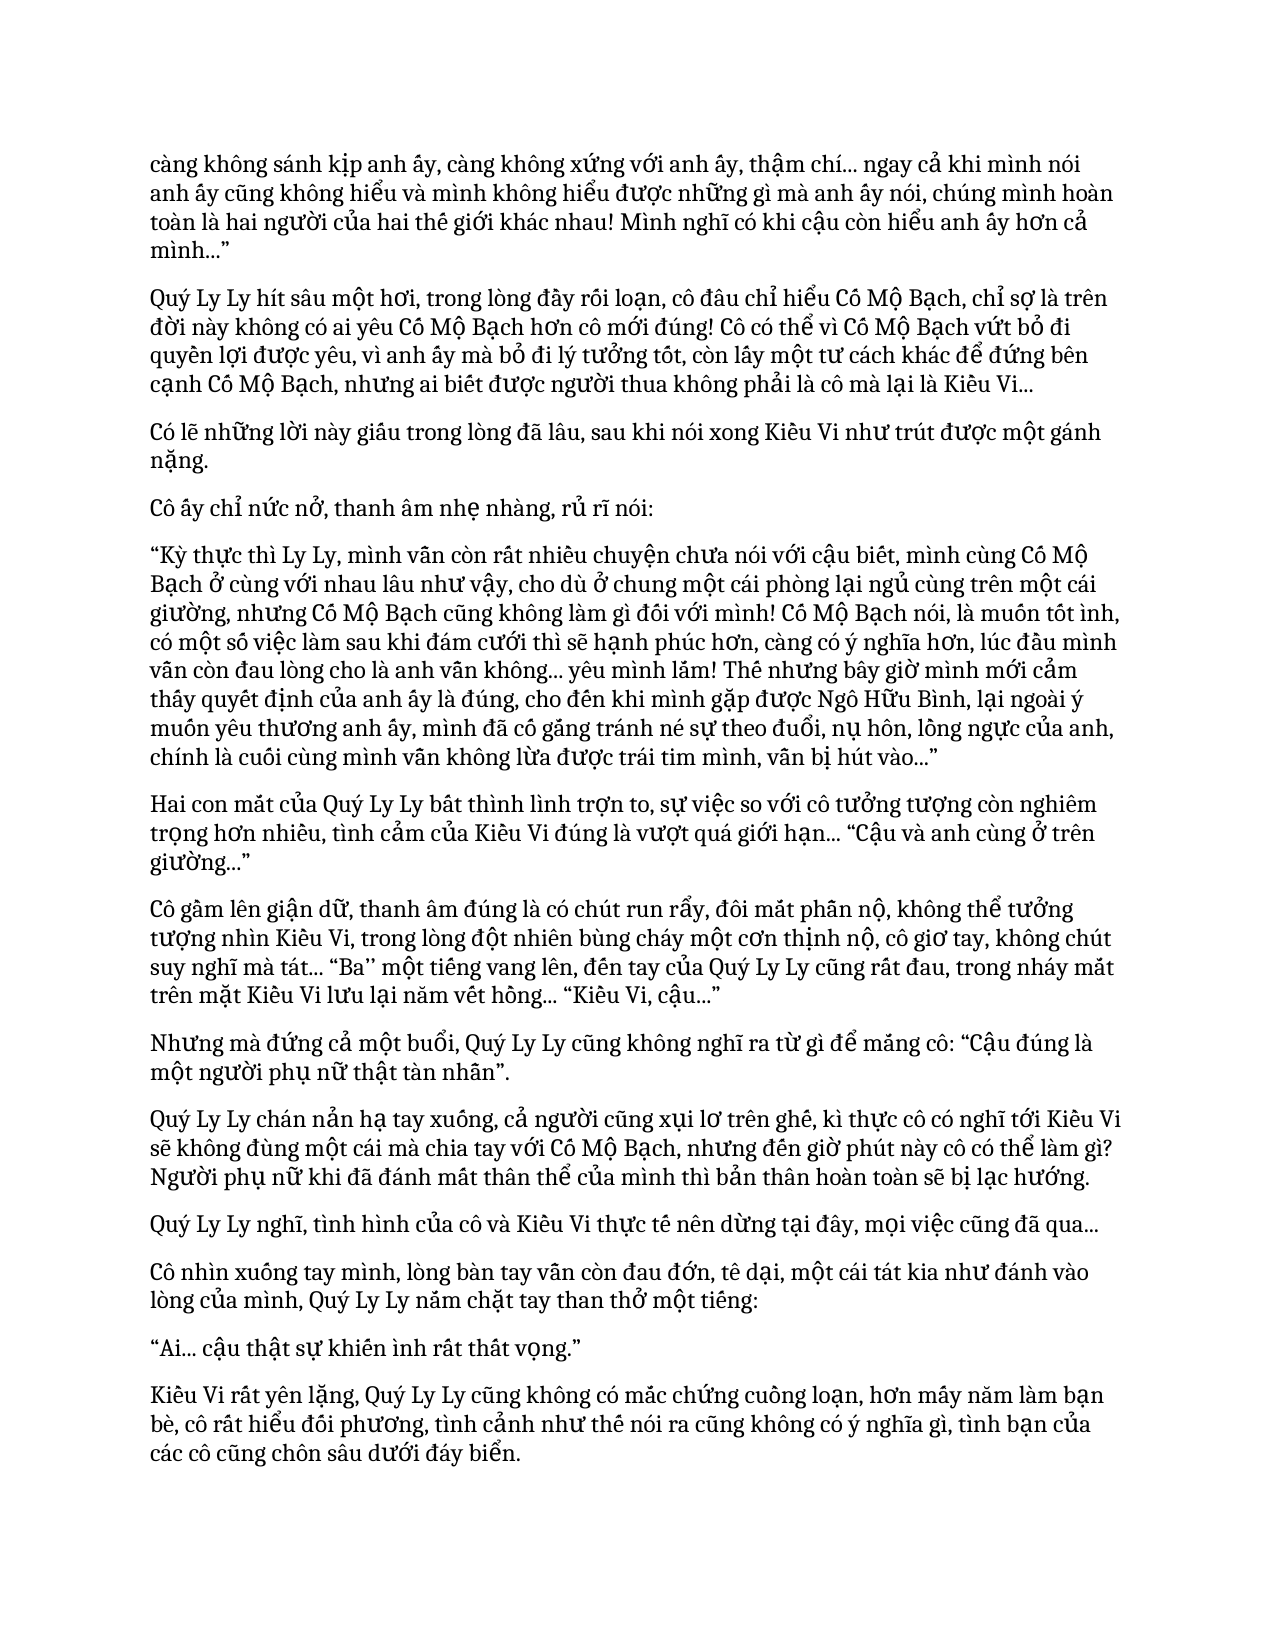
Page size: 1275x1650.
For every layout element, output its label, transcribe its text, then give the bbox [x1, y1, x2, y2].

text Có lẽ những lời này giấu trong lòng đã lâu, sau khi nói xong Kiều Vi như trút được một gánh nặng. [150, 417, 1125, 475]
text “Kỳ thực thì Ly Ly, mình vẫn còn rất nhiều chuyện chưa nói với cậu biết, mình cùng Cố Mộ Bạch ở cùng với nhau lâu như vậy, cho dù ở chung một cái phòng lại ngủ cùng trên một cái giường, nhưng Cố Mộ Bạch cũng không làm gì đối với mình! Cố Mộ Bạch nói, là muốn tốt ình, có một số việc làm sau khi đám cưới thì sẽ hạnh phúc hơn, càng có ý nghĩa hơn, lúc đầu mình vẫn còn đau lòng cho là anh vẫn không... yêu mình lắm! Thế nhưng bây giờ mình mới cảm thấy quyết định của anh ấy là đúng, cho đến khi mình gặp được Ngô Hữu Bình, lại ngoài ý muốn yêu thương anh ấy, mình đã cố gắng tránh né sự theo đuổi, nụ hôn, lồng ngực của anh, chính là cuối cùng mình vẫn không lừa được trái tim mình, vẫn bị hút vào...” [150, 541, 1125, 771]
text Quý Ly Ly nghĩ, tình hình của cô và Kiều Vi thực tế nên dừng tại đây, mọi việc cũng đã qua... [150, 1210, 1125, 1239]
text Quý Ly Ly chán nản hạ tay xuống, cả người cũng xụi lơ trên ghế, kì thực cô có nghĩ tới Kiều Vi sẽ không đùng một cái mà chia tay với Cố Mộ Bạch, nhưng đến giờ phút này cô có thể làm gì? Người phụ nữ khi đã đánh mất thân thể của mình thì bản thân hoàn toàn sẽ bị lạc hướng. [150, 1105, 1125, 1191]
text Cô nhìn xuống tay mình, lòng bàn tay vẫn còn đau đớn, tê dại, một cái tát kia như đánh vào lòng của mình, Quý Ly Ly nắm chặt tay than thở một tiếng: [150, 1257, 1125, 1315]
text Quý Ly Ly hít sâu một hơi, trong lòng đầy rối loạn, cô đâu chỉ hiểu Cố Mộ Bạch, chỉ sợ là trên đời này không có ai yêu Cố Mộ Bạch hơn cô mới đúng! Cô có thể vì Cố Mộ Bạch vứt bỏ đi quyền lợi được yêu, vì anh ấy mà bỏ đi lý tưởng tốt, còn lấy một tư cách khác để đứng bên cạnh Cố Mộ Bạch, nhưng ai biết được người thua không phải là cô mà lại là Kiều Vi... [150, 284, 1125, 399]
text Hai con mắt của Quý Ly Ly bất thình lình trợn to, sự việc so với cô tưởng tượng còn nghiêm trọng hơn nhiều, tình cảm của Kiều Vi đúng là vượt quá giới hạn... “Cậu và anh cùng ở trên giường...” [150, 790, 1125, 876]
text Nhưng mà đứng cả một buổi, Quý Ly Ly cũng không nghĩ ra từ gì để mắng cô: “Cậu đúng là một người phụ nữ thật tàn nhẫn”. [150, 1029, 1125, 1086]
text Cô ấy chỉ nức nở, thanh âm nhẹ nhàng, rủ rĩ nói: [150, 494, 1125, 522]
text Kiều Vi rất yên lặng, Quý Ly Ly cũng không có mắc chứng cuồng loạn, hơn mấy năm làm bạn bè, cô rất hiểu đối phương, tình cảnh như thế nói ra cũng không có ý nghĩa gì, tình bạn của các cô cũng chôn sâu dưới đáy biển. [150, 1381, 1125, 1467]
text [150, 150, 1125, 265]
text Cô gầm lên giận dữ, thanh âm đúng là có chút run rẩy, đôi mắt phẫn nộ, không thể tưởng tượng nhìn Kiều Vi, trong lòng đột nhiên bùng cháy một cơn thịnh nộ, cô giơ tay, không chút suy nghĩ mà tát... “Ba’’ một tiếng vang lên, đến tay của Quý Ly Ly cũng rất đau, trong nháy mắt trên mặt Kiều Vi lưu lại năm vết hồng... “Kiều Vi, cậu...” [150, 895, 1125, 1010]
text “Ai... cậu thật sự khiến ình rất thất vọng.” [150, 1334, 1125, 1362]
